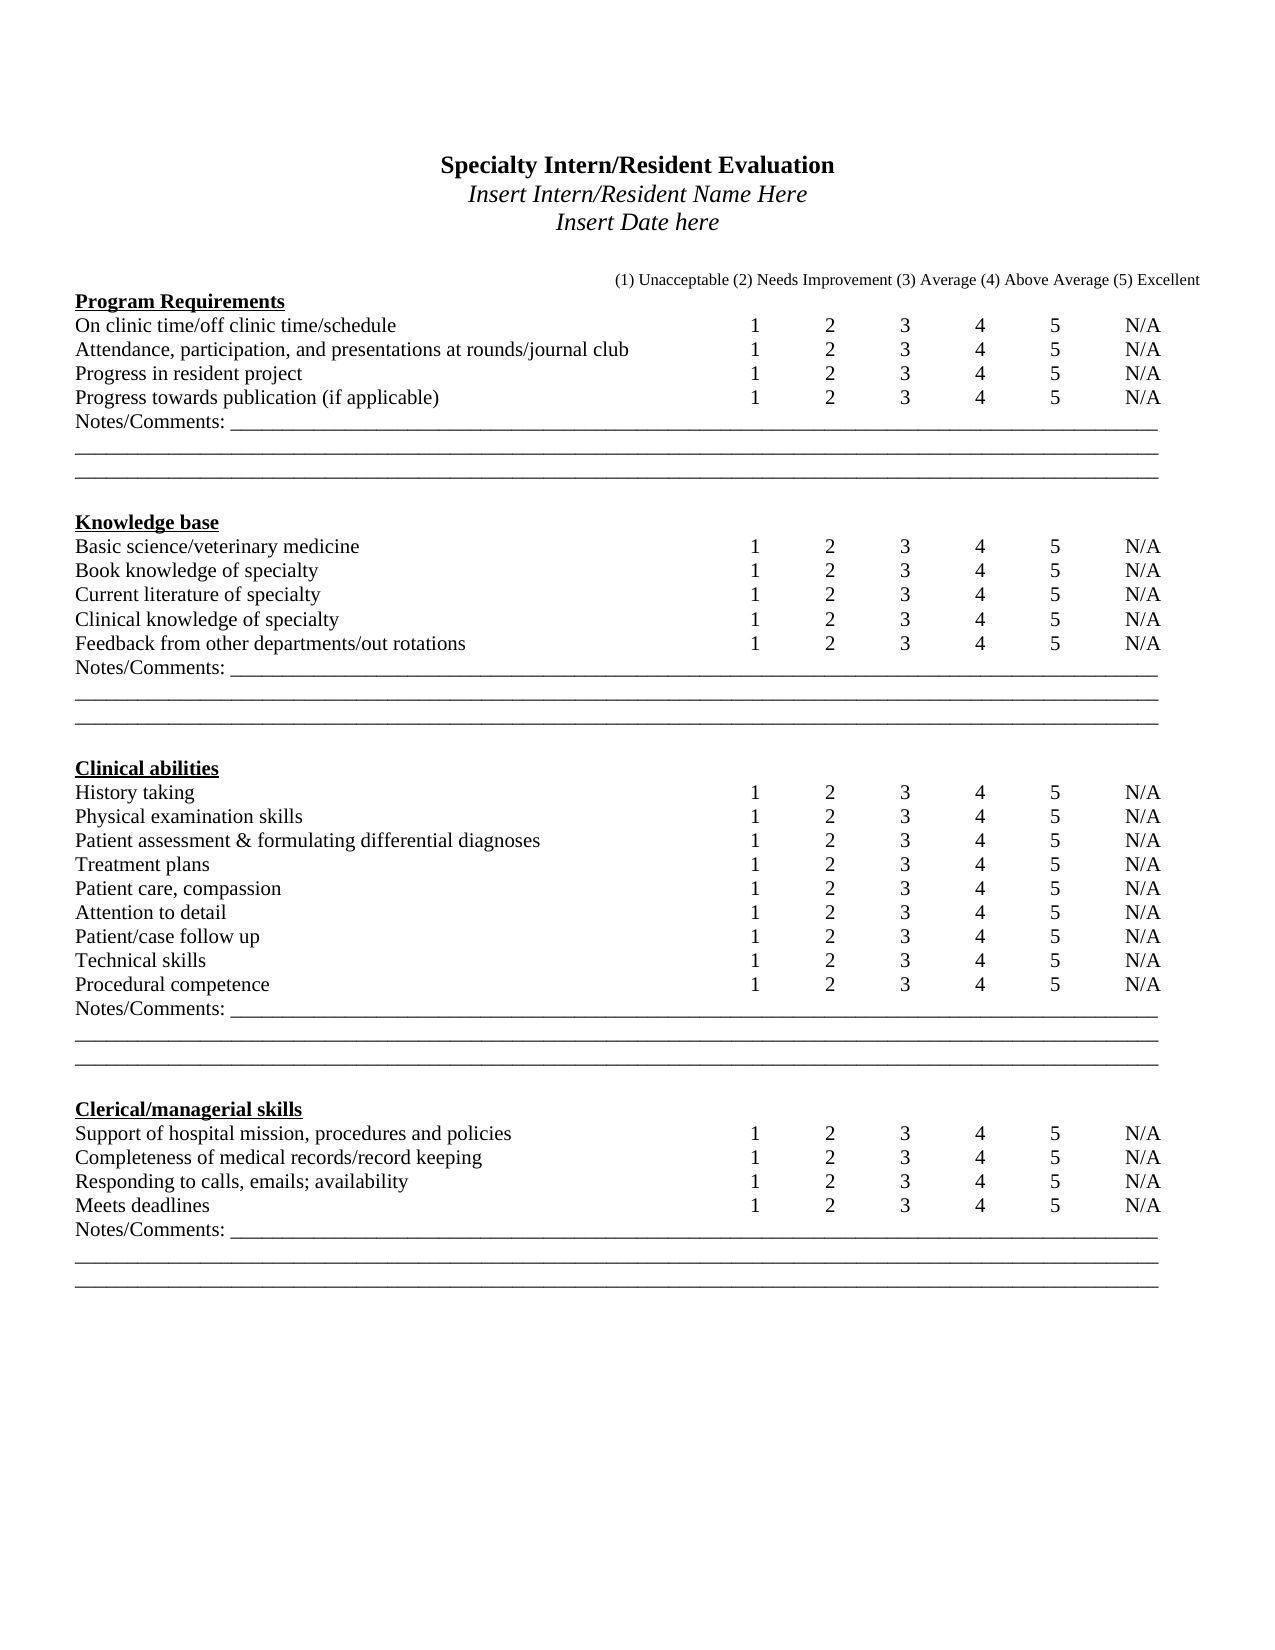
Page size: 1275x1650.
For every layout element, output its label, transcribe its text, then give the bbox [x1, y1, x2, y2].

text ________________________________________________________________________________________________________ [75, 679, 1200, 703]
text Notes/Comments: _________________________________________________________________________________________ [75, 409, 1200, 433]
text Knowledge base [75, 510, 1200, 534]
text Clinical abilities [75, 756, 1200, 779]
text ________________________________________________________________________________________________________ [75, 1044, 1200, 1068]
text Insert Intern/Resident Name Here [75, 179, 1200, 207]
text Meets deadlines 1 2 3 4 5 N/A [75, 1193, 1200, 1217]
text ________________________________________________________________________________________________________ [75, 1020, 1200, 1044]
text (1) Unacceptable (2) Needs Improvement (3) Average (4) Above Average (5) Excellent [112, 270, 1200, 289]
text Patient care, compassion 1 2 3 4 5 N/A [75, 876, 1200, 900]
text Treatment plans 1 2 3 4 5 N/A [75, 852, 1200, 876]
text Completeness of medical records/record keeping 1 2 3 4 5 N/A [75, 1145, 1200, 1169]
text Procedural competence 1 2 3 4 5 N/A [75, 972, 1200, 996]
text Feedback from other departments/out rotations 1 2 3 4 5 N/A [75, 631, 1200, 654]
text Progress in resident project 1 2 3 4 5 N/A [75, 361, 1200, 385]
text Insert Date here [75, 207, 1200, 236]
text History taking 1 2 3 4 5 N/A [75, 779, 1200, 804]
text Basic science/veterinary medicine 1 2 3 4 5 N/A [75, 534, 1200, 558]
text Attendance, participation, and presentations at rounds/journal club 1 2 3 4 5 N/A [75, 337, 1200, 361]
text On clinic time/off clinic time/schedule 1 2 3 4 5 N/A [75, 313, 1200, 337]
text Notes/Comments: _________________________________________________________________________________________ [75, 996, 1200, 1020]
text ________________________________________________________________________________________________________ [75, 1266, 1200, 1289]
text Physical examination skills 1 2 3 4 5 N/A [75, 804, 1200, 828]
text Book knowledge of specialty 1 2 3 4 5 N/A [75, 558, 1200, 582]
text Support of hospital mission, procedures and policies 1 2 3 4 5 N/A [75, 1121, 1200, 1145]
text Responding to calls, emails; availability 1 2 3 4 5 N/A [75, 1169, 1200, 1193]
text Technical skills 1 2 3 4 5 N/A [75, 948, 1200, 972]
text Program Requirements [75, 289, 1200, 313]
text ________________________________________________________________________________________________________ [75, 433, 1200, 457]
text Notes/Comments: _________________________________________________________________________________________ [75, 1217, 1200, 1241]
text Clerical/managerial skills [75, 1097, 1200, 1121]
text Patient assessment & formulating differential diagnoses 1 2 3 4 5 N/A [75, 828, 1200, 852]
text Patient/case follow up 1 2 3 4 5 N/A [75, 924, 1200, 948]
text ________________________________________________________________________________________________________ [75, 703, 1200, 727]
text Clinical knowledge of specialty 1 2 3 4 5 N/A [75, 606, 1200, 631]
text Attention to detail 1 2 3 4 5 N/A [75, 900, 1200, 924]
text Notes/Comments: _________________________________________________________________________________________ [75, 654, 1200, 679]
text Specialty Intern/Resident Evaluation [75, 150, 1200, 179]
text Progress towards publication (if applicable) 1 2 3 4 5 N/A [75, 385, 1200, 409]
text ________________________________________________________________________________________________________ [75, 1241, 1200, 1266]
text ________________________________________________________________________________________________________ [75, 457, 1200, 481]
text Current literature of specialty 1 2 3 4 5 N/A [75, 582, 1200, 606]
